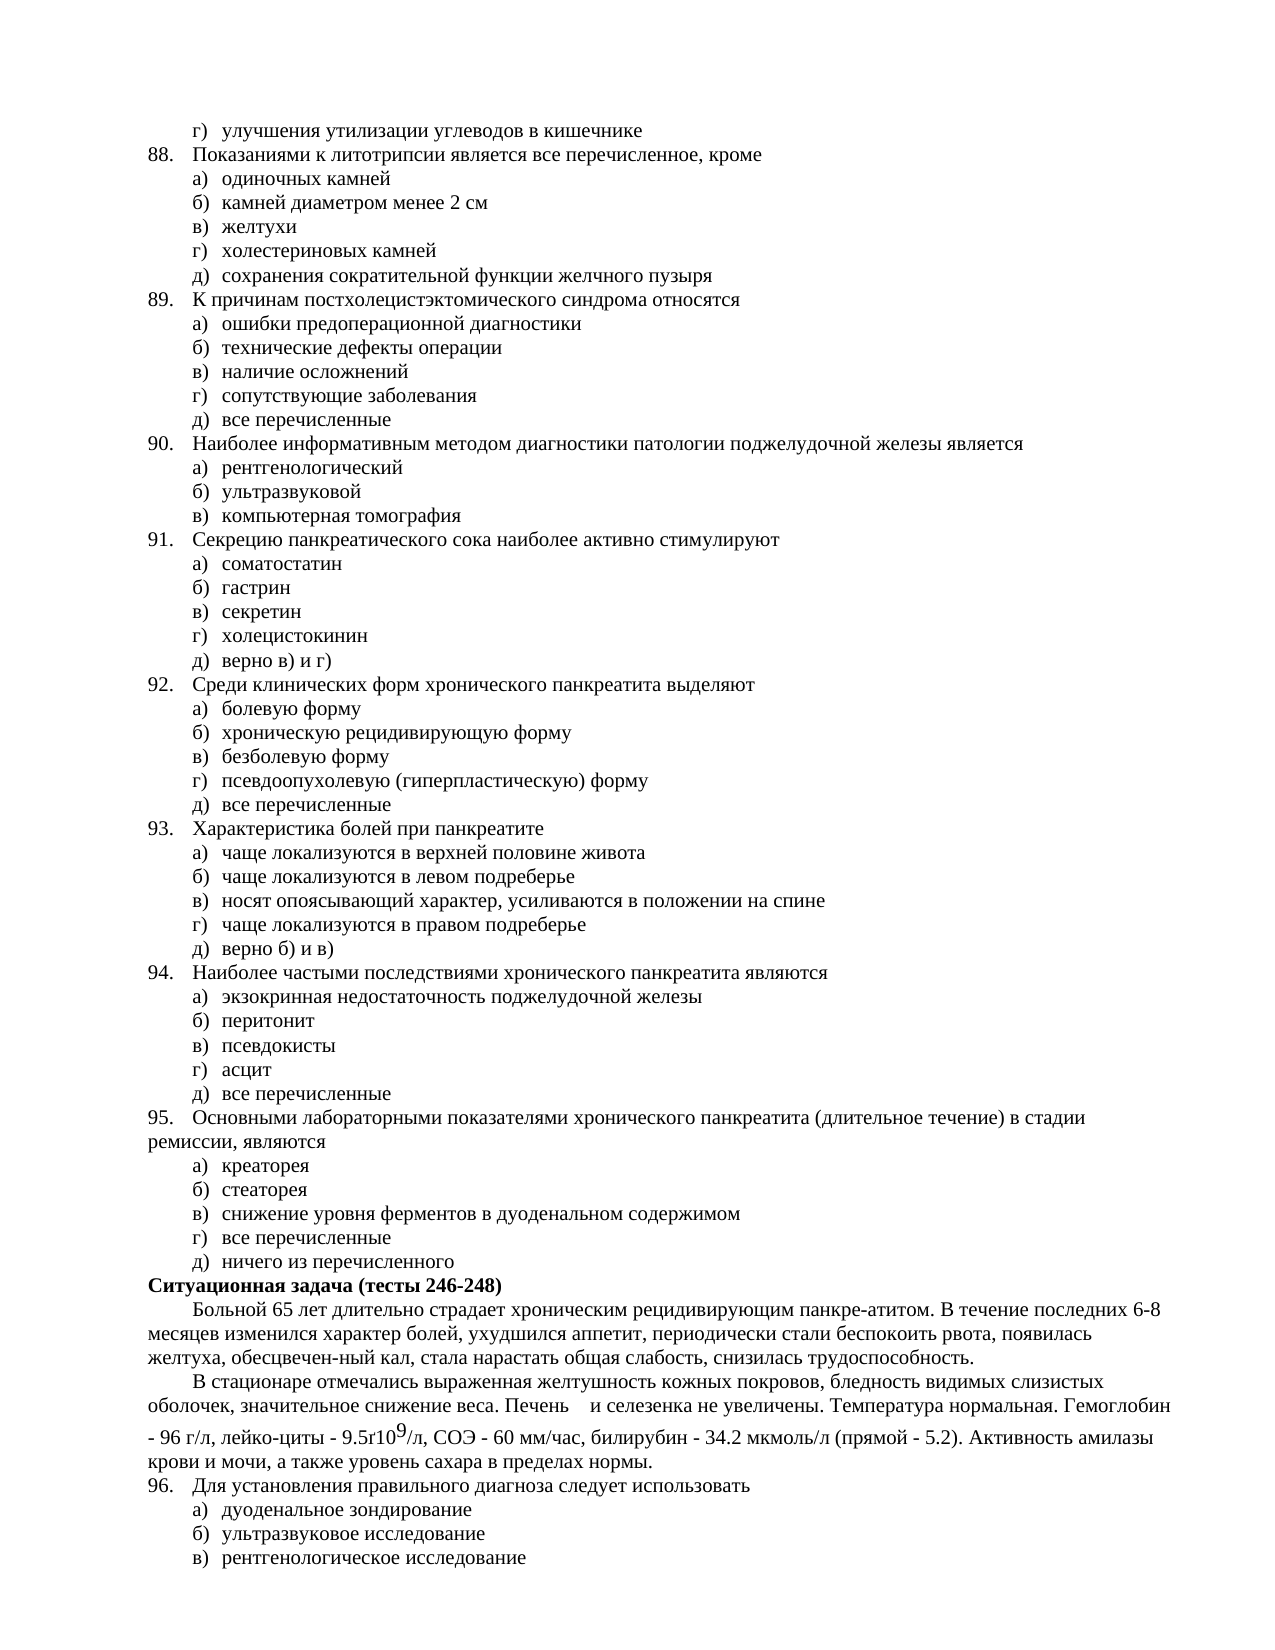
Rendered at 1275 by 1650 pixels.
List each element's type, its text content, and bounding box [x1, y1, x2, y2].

text в) рентгенологическое исследование [148, 1545, 1174, 1569]
text в) снижение уровня ферментов в дуоденальном содержимом [148, 1201, 1174, 1225]
text б) чаще локализуются в левом подреберье [148, 864, 1174, 888]
text б) стеаторея [148, 1177, 1174, 1201]
text а) болевую форму [148, 696, 1174, 720]
text д) верно б) и в) [148, 936, 1174, 960]
text 88. Показаниями к литотрипсии является все перечисленное, кроме [148, 142, 1174, 166]
text б) хроническую рецидивирующую форму [148, 720, 1174, 744]
text д) ничего из перечисленного [148, 1249, 1174, 1273]
text б) ультразвуковое исследование [148, 1521, 1174, 1545]
text б) гастрин [148, 575, 1174, 599]
text 90. Наиболее информативным методом диагностики патологии поджелудочной железы является [148, 431, 1174, 455]
text а) одиночных камней [148, 166, 1174, 190]
text д) сохранения сократительной функции желчного пузыря [148, 262, 1174, 287]
text д) все перечисленные [148, 407, 1174, 431]
text 93. Характеристика болей при панкреатите [148, 816, 1174, 840]
text 95. Основными лабораторными показателями хронического панкреатита (длительное течение) в стадии ремиссии, являются [148, 1105, 1174, 1153]
text б) технические дефекты операции [148, 335, 1174, 359]
text Больной 65 лет длительно страдает хроническим рецидивирующим панкре-атитом. В течение последних 6-8 месяцев изменился характер болей, ухудшился аппетит, периодически стали беспокоить рвота, появилась желтуха, обесцвечен-ный кал, стала нарастать общая слабость, снизилась трудоспособность. [148, 1297, 1174, 1369]
text а) ошибки предоперационной диагностики [148, 311, 1174, 335]
text д) все перечисленные [148, 1081, 1174, 1105]
text в) безболевую форму [148, 744, 1174, 768]
text в) секретин [148, 599, 1174, 623]
text г) псевдоопухолевую (гиперпластическую) форму [148, 768, 1174, 792]
text г) холецистокинин [148, 623, 1174, 647]
text 94. Наиболее частыми последствиями хронического панкреатита являются [148, 960, 1174, 984]
text б) ультразвуковой [148, 479, 1174, 503]
text в) компьютерная томография [148, 503, 1174, 527]
text в) наличие осложнений [148, 359, 1174, 383]
text 91. Секрецию панкреатического сока наиболее активно стимулируют [148, 527, 1174, 551]
text 96. Для установления правильного диагноза следует использовать [148, 1473, 1174, 1497]
text г) холестериновых камней [148, 238, 1174, 262]
text г) чаще локализуются в правом подреберье [148, 912, 1174, 936]
text а) дуоденальное зондирование [148, 1497, 1174, 1521]
text 89. К причинам постхолецистэктомического синдрома относятся [148, 287, 1174, 311]
text Ситуационная задача (тесты 246-248) [148, 1273, 1174, 1297]
text а) соматостатин [148, 551, 1174, 575]
text в) желтухи [148, 214, 1174, 238]
text в) псевдокисты [148, 1032, 1174, 1057]
text б) камней диаметром менее 2 см [148, 190, 1174, 214]
text б) перитонит [148, 1008, 1174, 1032]
text д) верно в) и г) [148, 647, 1174, 672]
text а) креаторея [148, 1153, 1174, 1177]
text а) рентгенологический [148, 455, 1174, 479]
text в) носят опоясывающий характер, усиливаются в положении на спине [148, 888, 1174, 912]
text г) асцит [148, 1057, 1174, 1081]
text а) чаще локализуются в верхней половине живота [148, 840, 1174, 864]
text г) все перечисленные [148, 1225, 1174, 1249]
text г) улучшения утилизации углеводов в кишечнике [148, 118, 1174, 142]
text г) сопутствующие заболевания [148, 383, 1174, 407]
text а) экзокринная недостаточность поджелудочной железы [148, 984, 1174, 1008]
text 92. Среди клинических форм хронического панкреатита выделяют [148, 672, 1174, 696]
text д) все перечисленные [148, 792, 1174, 816]
text В стационаре отмечались выраженная желтушность кожных покровов, бледность видимых слизистых оболочек, значительное снижение веса. Печень и селезенка не увеличены. Температура нормальная. Гемоглобин - 96 г/л, лейко-циты - 9.5ґ109/л, СОЭ - 60 мм/час, билирубин - 34.2 мкмоль/л (прямой - 5.2). Активность амилазы крови и мочи, а также уровень сахара в пределах нормы. [148, 1369, 1174, 1473]
